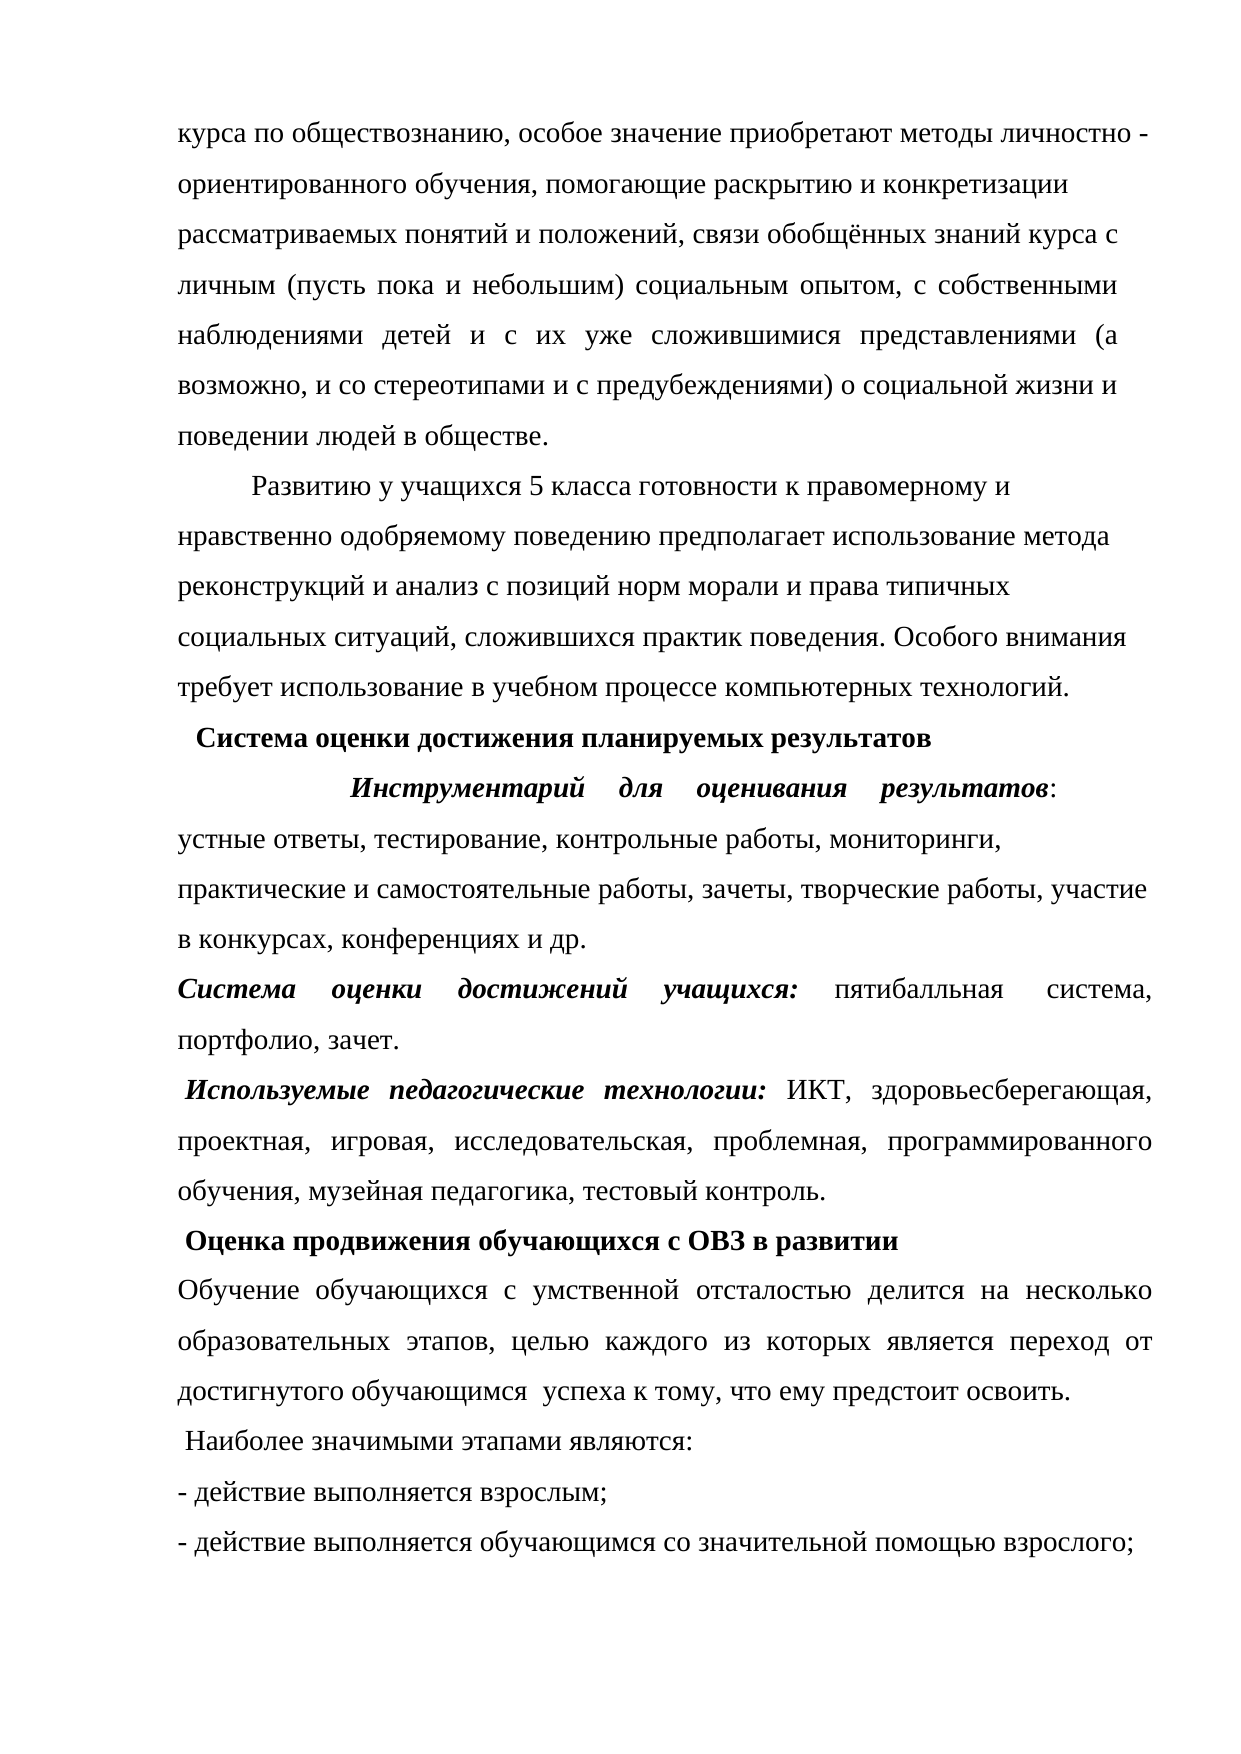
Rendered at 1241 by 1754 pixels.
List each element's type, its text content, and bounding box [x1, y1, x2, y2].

text Инструментарий для оценивания результатов: устные ответы, тестирование, контрольные работы, мониторинги, [177, 770, 1057, 854]
subtitle Система оценки достижения планируемых результатов [195, 720, 1135, 753]
text Обучение обучающихся с умственной отсталостью делится на несколько образовательных этапов, целью каждого из которых является переход от достигнутого обучающимся успеха к тому, что ему предстоит освоить. [177, 1272, 1152, 1407]
text Система оценки достижений учащихся: пятибалльная система, портфолио, зачет. [177, 972, 1152, 1056]
text практические и самостоятельные работы, зачеты, творческие работы, участие в конкурсах, конференциях и др. [177, 871, 1148, 955]
list действие выполняется взрослым; [177, 1474, 1165, 1507]
text социальных ситуаций, сложившихся практик поведения. Особого внимания требует использование в учебном процессе компьютерных технологий. [177, 619, 1128, 703]
text курса по обществознанию, особое значение приобретают методы личностно - ориентированного обучения, помогающие раскрытию и конкретизации [177, 115, 1149, 199]
text Развитию у учащихся 5 класса готовности к правомерному и [251, 468, 1165, 502]
text нравственно одобряемому поведению предполагает использование метода реконструкций и анализ с позиций норм морали и права типичных [177, 518, 1111, 602]
list действие выполняется обучающимся со значительной помощью взрослого; [177, 1524, 1165, 1557]
subtitle Оценка продвижения обучающихся с ОВЗ в развитии [184, 1223, 1165, 1257]
text Наиболее значимыми этапами являются: [184, 1423, 1165, 1457]
text Используемые педагогические технологии: ИКТ, здоровьесберегающая, проектная, игровая, исследовательская, проблемная, программированного обучения, музейная педагогика, тестовый контроль. [177, 1072, 1152, 1206]
text рассматриваемых понятий и положений, связи обобщённых знаний курса с личным (пусть пока и небольшим) социальным опытом, с собственными наблюдениями детей и с их уже сложившимися представлениями (а возможно, и со стереотипами и с предубеждениями) о социальной жизни и поведении людей в обществе. [177, 217, 1119, 451]
